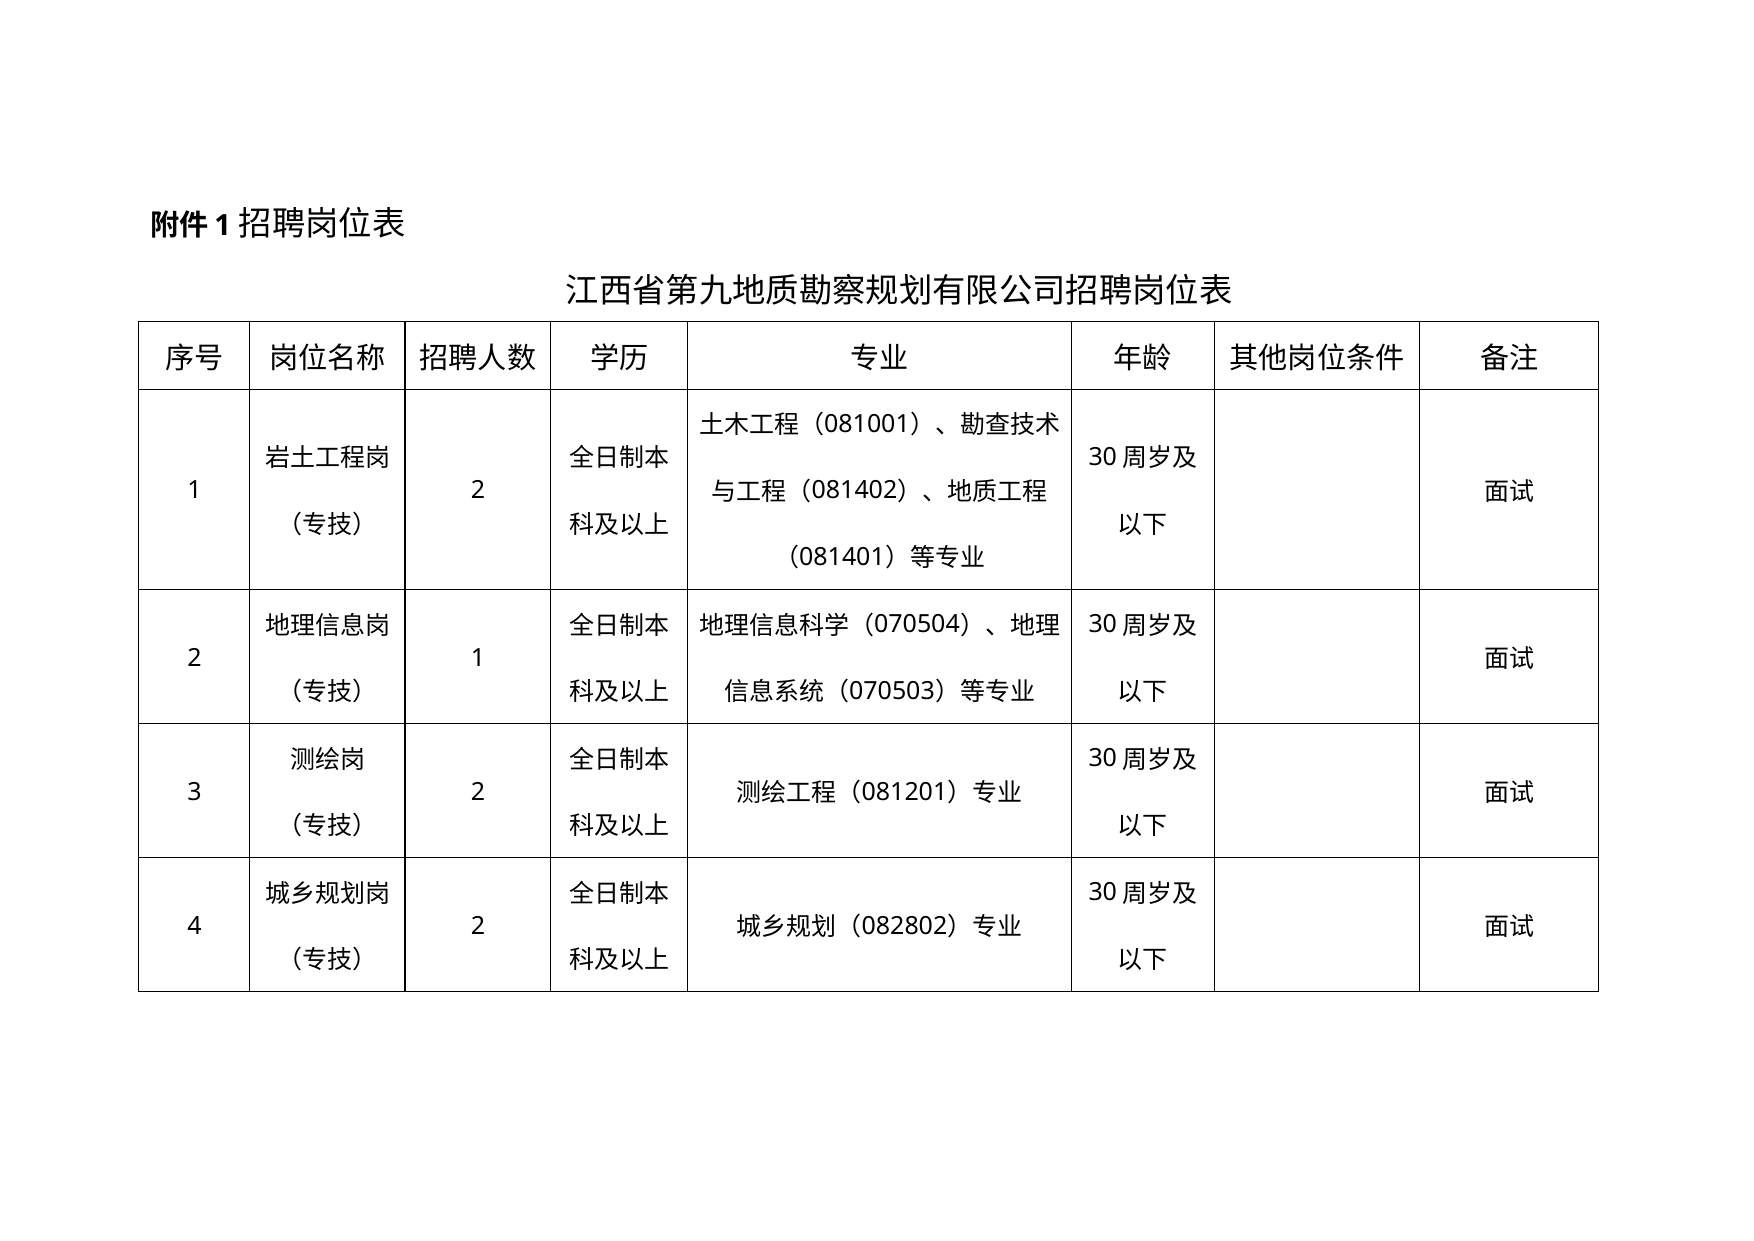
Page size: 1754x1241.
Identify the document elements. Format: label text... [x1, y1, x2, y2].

table_cell 地理信息岗（专技） [250, 590, 404, 723]
table_cell 2 [406, 724, 550, 857]
table_header 其他岗位条件 [1215, 322, 1419, 388]
table_header 序号 [139, 322, 249, 388]
table_cell 测绘岗 （专技） [250, 724, 404, 857]
table_cell 全日制本科及以上 [551, 724, 687, 857]
table_cell [1215, 390, 1419, 589]
table_cell [1215, 590, 1419, 723]
table_cell 2 [139, 590, 249, 723]
table_cell 全日制本科及以上 [551, 858, 687, 991]
text 附件1 招聘岗位表 [150, 188, 1604, 254]
table_cell 面试 [1420, 858, 1598, 991]
table_cell 4 [139, 858, 249, 991]
table_cell 全日制本科及以上 [551, 390, 687, 589]
table_cell 面试 [1420, 390, 1598, 589]
table_cell 城乡规划（082802）专业 [688, 858, 1071, 991]
table_header 备注 [1420, 322, 1598, 388]
table_cell [1215, 724, 1419, 857]
table_cell 30周岁及以下 [1072, 590, 1214, 723]
table_cell 城乡规划岗（专技） [250, 858, 404, 991]
table_cell 1 [406, 590, 550, 723]
table_header 学历 [551, 322, 687, 388]
table_cell 3 [139, 724, 249, 857]
table_cell 2 [406, 390, 550, 589]
table_header 招聘人数 [406, 322, 550, 388]
table_header 年龄 [1072, 322, 1214, 388]
table_cell 30周岁及以下 [1072, 724, 1214, 857]
table_cell 面试 [1420, 590, 1598, 723]
table_cell 2 [406, 858, 550, 991]
table_cell 30周岁及以下 [1072, 390, 1214, 589]
table_header 专业 [688, 322, 1071, 388]
table_cell 面试 [1420, 724, 1598, 857]
table_cell 1 [139, 390, 249, 589]
text 江西省第九地质勘察规划有限公司招聘岗位表 [150, 254, 1604, 321]
table_cell 测绘工程（081201）专业 [688, 724, 1071, 857]
table_cell 地理信息科学（070504）、地理信息系统（070503）等专业 [688, 590, 1071, 723]
table_cell [1215, 858, 1419, 991]
table_cell 土木工程（081001）、勘查技术与工程（081402）、地质工程（081401）等专业 [688, 390, 1071, 589]
table_cell 全日制本科及以上 [551, 590, 687, 723]
table_header 岗位名称 [250, 322, 404, 388]
table_cell 岩土工程岗（专技） [250, 390, 404, 589]
table_cell 30周岁及以下 [1072, 858, 1214, 991]
